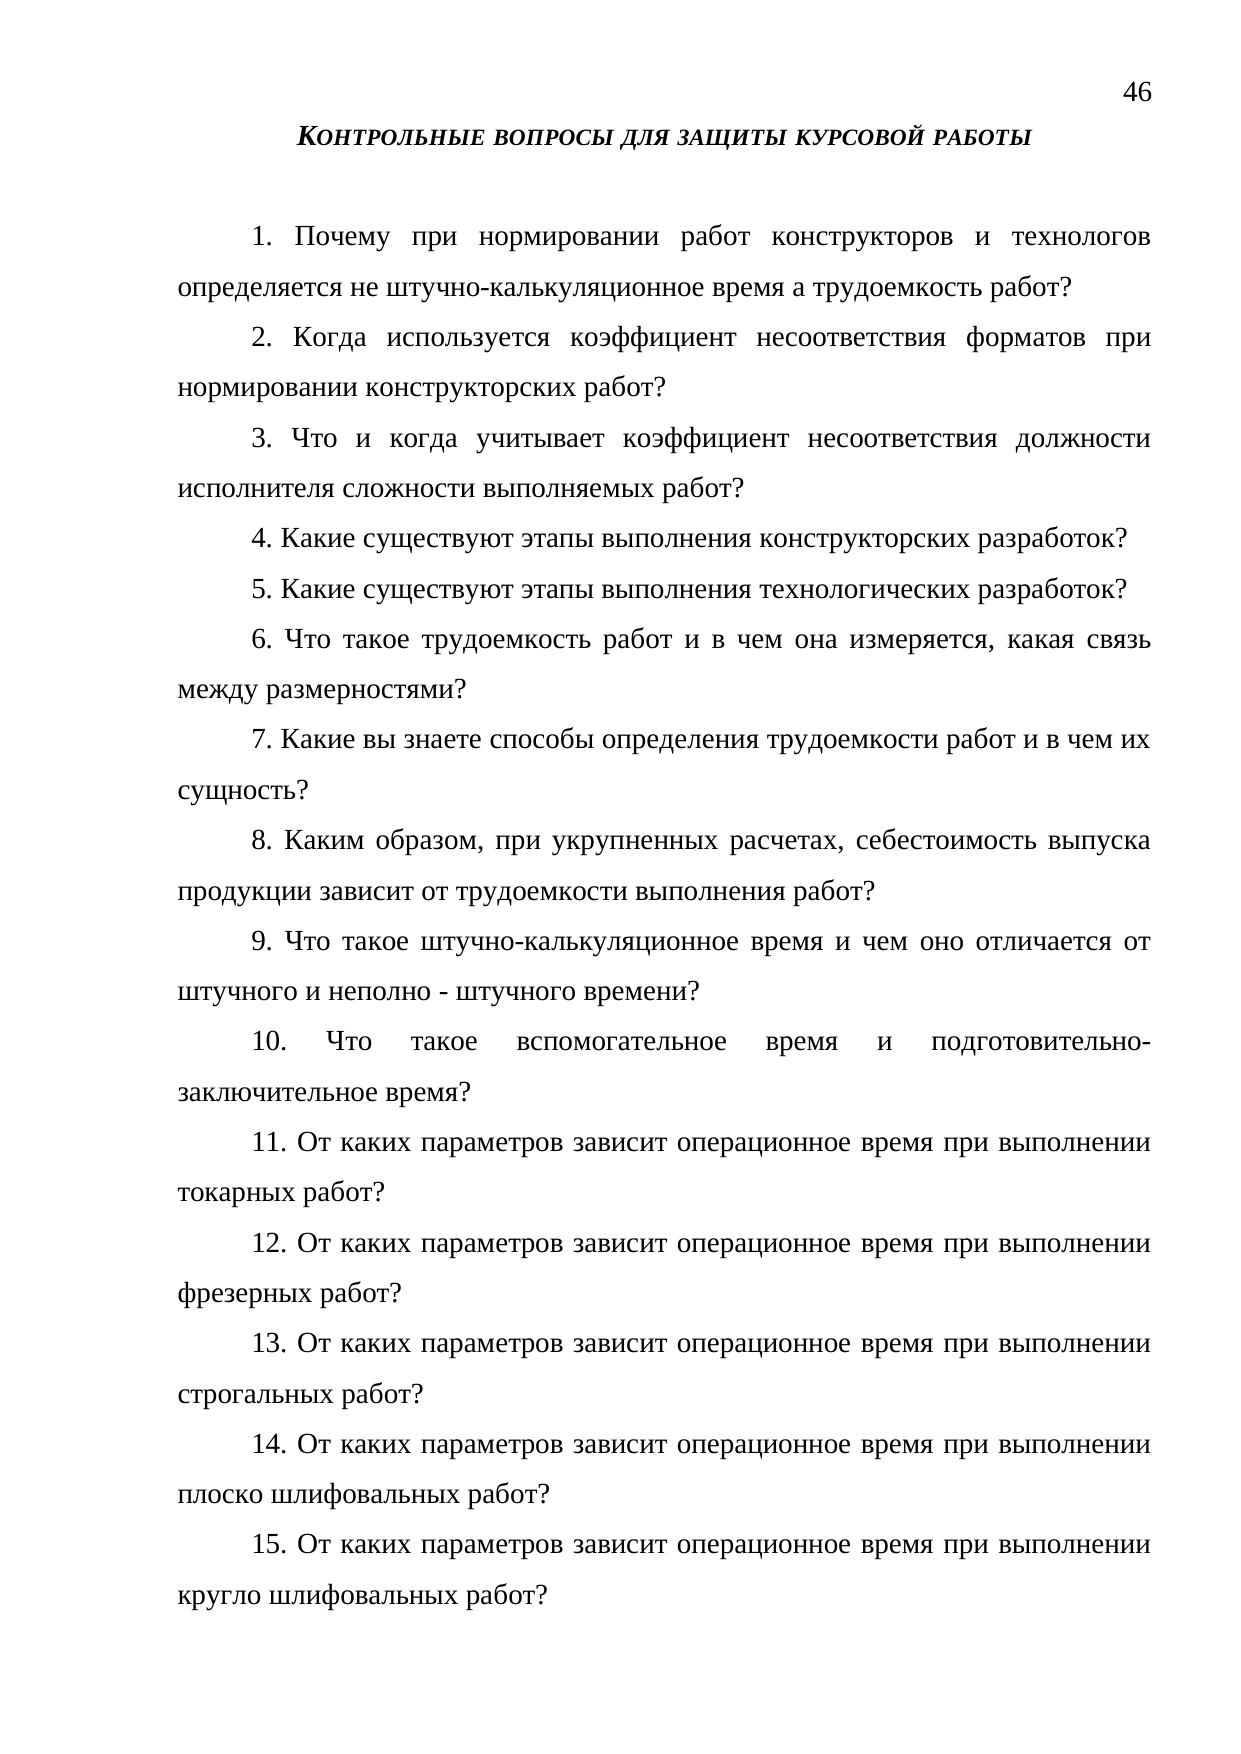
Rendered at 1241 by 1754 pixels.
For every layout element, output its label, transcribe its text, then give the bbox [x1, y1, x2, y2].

text 12. От каких параметров зависит операционное время при выполнении фрезерных работ? [177, 1225, 1152, 1309]
text 2. Когда используется коэффициент несоответствия форматов при нормировании конструкторских работ? [177, 319, 1152, 403]
text 11. От каких параметров зависит операционное время при выполнении токарных работ? [177, 1124, 1152, 1208]
text 13. От каких параметров зависит операционное время при выполнении строгальных работ? [177, 1326, 1152, 1409]
text 7. Какие вы знаете способы определения трудоемкости работ и в чем их сущность? [177, 722, 1152, 806]
subtitle Контрольные вопросы для защиты курсовой работы [177, 118, 1152, 152]
text 9. Что такое штучно-калькуляционное время и чем оно отличается от штучного и неполно - штучного времени? [177, 923, 1152, 1007]
text 8. Каким образом, при укрупненных расчетах, себестоимость выпуска продукции зависит от трудоемкости выполнения работ? [177, 822, 1152, 906]
text 14. От каких параметров зависит операционное время при выполнении плоско шлифовальных работ? [177, 1426, 1152, 1510]
text 4. Какие существуют этапы выполнения конструкторских разработок? [177, 521, 1152, 554]
text 1. Почему при нормировании работ конструкторов и технологов определяется не штучно-калькуляционное время а трудоемкость работ? [177, 219, 1152, 303]
text 10. Что такое вспомогательное время и подготовительно-заключительное время? [177, 1024, 1152, 1108]
text 5. Какие существуют этапы выполнения технологических разработок? [177, 571, 1152, 604]
text 15. От каких параметров зависит операционное время при выполнении кругло шлифовальных работ? [177, 1527, 1152, 1611]
text 6. Что такое трудоемкость работ и в чем она измеряется, какая связь между размерностями? [177, 621, 1152, 705]
text 3. Что и когда учитывает коэффициент несоответствия должности исполнителя сложности выполняемых работ? [177, 420, 1152, 504]
